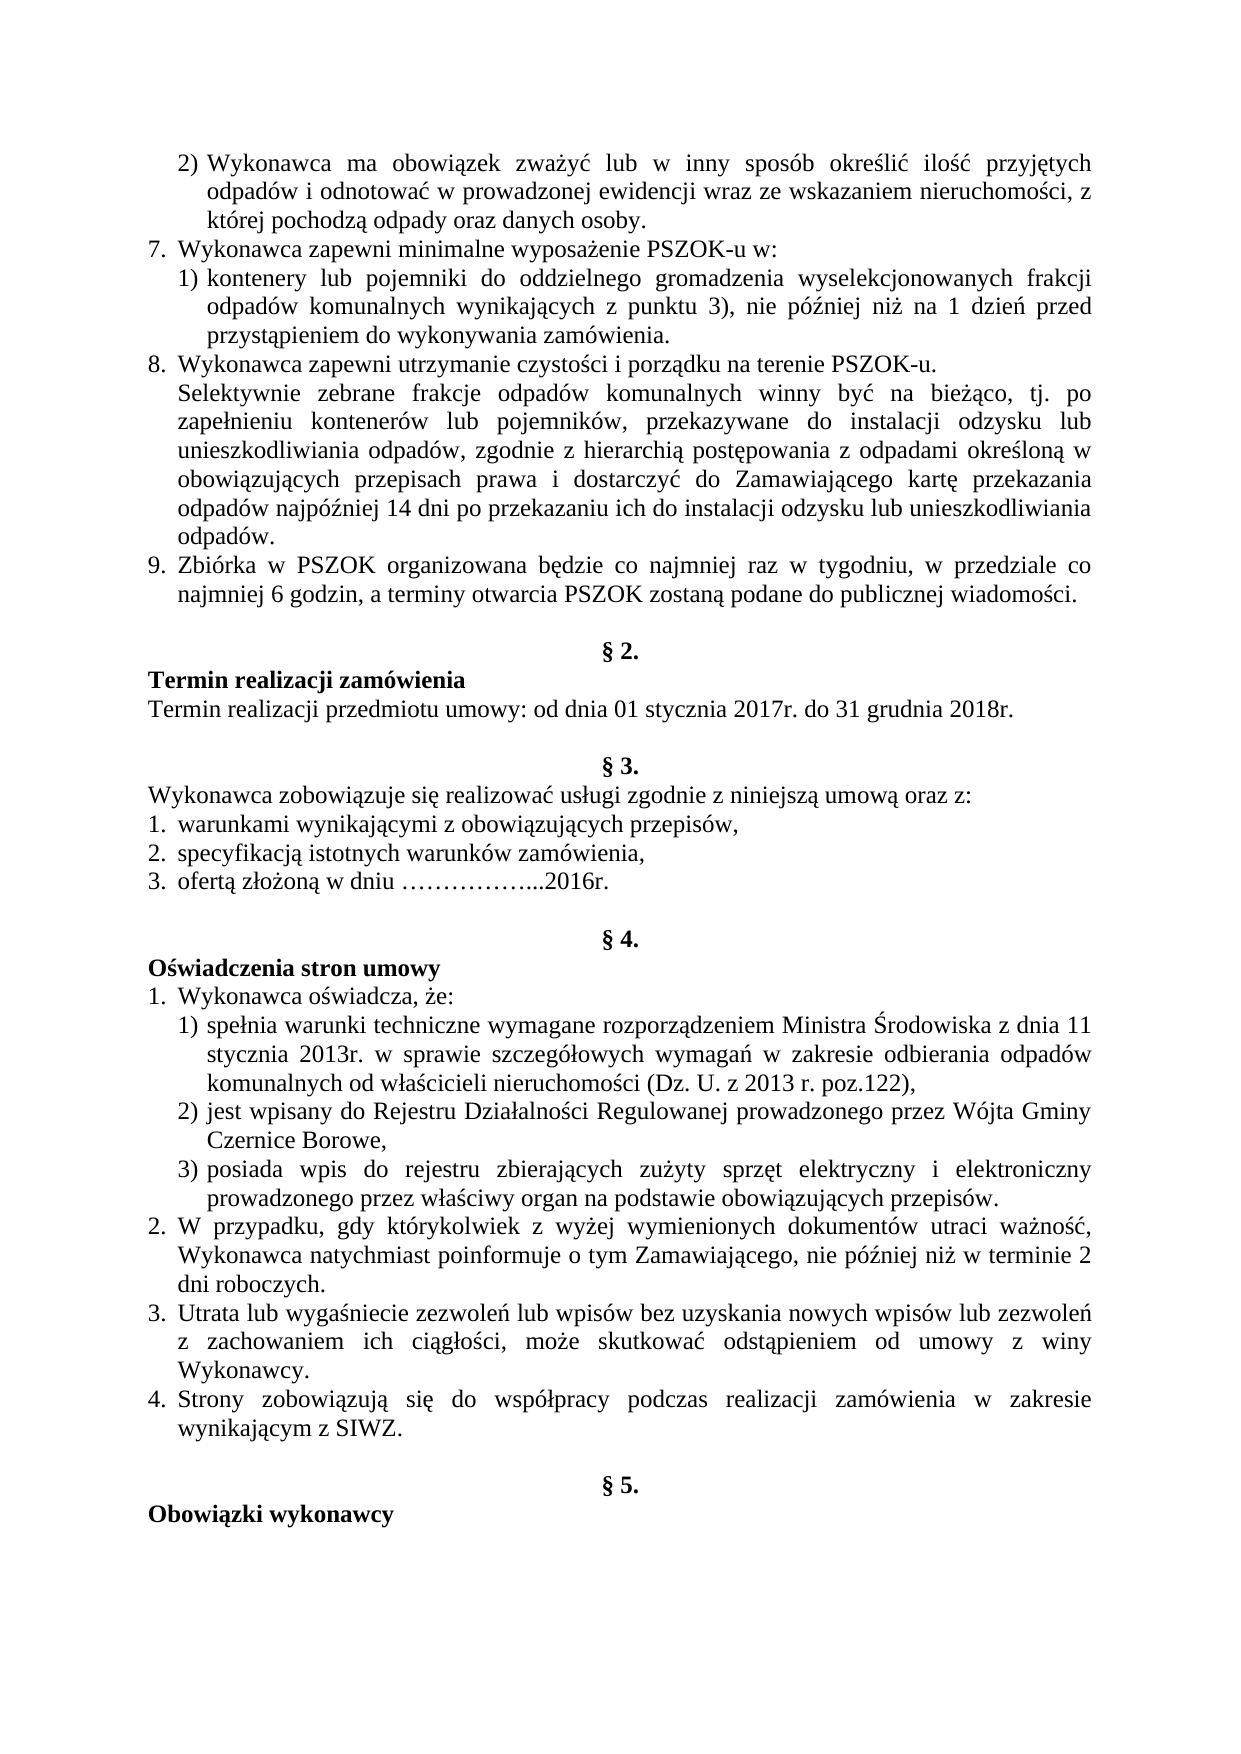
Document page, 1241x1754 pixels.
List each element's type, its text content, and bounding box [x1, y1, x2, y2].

list spełnia warunki techniczne wymagane rozporządzeniem Ministra Środowiska z dnia 11 stycznia 2013r. w sprawie szczegółowych wymagań w zakresie odbierania odpadów komunalnych od właścicieli nieruchomości (Dz. U. z 2013 r. poz.122), [177, 1010, 1093, 1096]
text § 3. [148, 751, 1093, 780]
list Strony zobowiązują się do współpracy podczas realizacji zamówienia w zakresie wynikającym z SIWZ. [148, 1384, 1093, 1441]
text Oświadczenia stron umowy [148, 953, 1093, 981]
list Wykonawca oświadcza, że: [148, 981, 1093, 1010]
text Wykonawca zobowiązuje się realizować usługi zgodnie z niniejszą umową oraz z: [148, 780, 1093, 809]
list Wykonawca ma obowiązek zważyć lub w inny sposób określić ilość przyjętych odpadów i odnotować w prowadzonej ewidencji wraz ze wskazaniem nieruchomości, z której pochodzą odpady oraz danych osoby. [177, 148, 1093, 234]
list Utrata lub wygaśniecie zezwoleń lub wpisów bez uzyskania nowych wpisów lub zezwoleń z zachowaniem ich ciągłości, może skutkować odstąpieniem od umowy z winy Wykonawcy. [148, 1298, 1093, 1384]
text Obowiązki wykonawcy [148, 1499, 1093, 1528]
list warunkami wynikającymi z obowiązujących przepisów, [148, 809, 1093, 838]
list jest wpisany do Rejestru Działalności Regulowanej prowadzonego przez Wójta Gminy Czernice Borowe, [177, 1096, 1093, 1154]
list posiada wpis do rejestru zbierających zużyty sprzęt elektryczny i elektroniczny prowadzonego przez właściwy organ na podstawie obowiązujących przepisów. [177, 1154, 1093, 1211]
list Wykonawca zapewni utrzymanie czystości i porządku na terenie PSZOK-u. [148, 349, 1093, 378]
list kontenery lub pojemniki do oddzielnego gromadzenia wyselekcjonowanych frakcji odpadów komunalnych wynikających z punktu 3), nie później niż na 1 dzień przed przystąpieniem do wykonywania zamówienia. [177, 263, 1093, 349]
list Wykonawca zapewni minimalne wyposażenie PSZOK-u w: [148, 234, 1093, 263]
text § 4. [148, 924, 1093, 953]
text Selektywnie zebrane frakcje odpadów komunalnych winny być na bieżąco, tj. po zapełnieniu kontenerów lub pojemników, przekazywane do instalacji odzysku lub unieszkodliwiania odpadów, zgodnie z hierarchią postępowania z odpadami określoną w obowiązujących przepisach prawa i dostarczyć do Zamawiającego kartę przekazania odpadów najpóźniej 14 dni po przekazaniu ich do instalacji odzysku lub unieszkodliwiania odpadów. [177, 378, 1093, 550]
text § 2. [148, 636, 1093, 665]
text § 5. [148, 1470, 1093, 1499]
list specyfikacją istotnych warunków zamówienia, [148, 838, 1093, 866]
text Termin realizacji przedmiotu umowy: od dnia 01 stycznia 2017r. do 31 grudnia 2018r. [148, 694, 1093, 723]
list ofertą złożoną w dniu ……………...2016r. [148, 866, 1093, 895]
list W przypadku, gdy którykolwiek z wyżej wymienionych dokumentów utraci ważność, Wykonawca natychmiast poinformuje o tym Zamawiającego, nie później niż w terminie 2 dni roboczych. [148, 1211, 1093, 1298]
text Termin realizacji zamówienia [148, 665, 1093, 694]
list Zbiórka w PSZOK organizowana będzie co najmniej raz w tygodniu, w przedziale co najmniej 6 godzin, a terminy otwarcia PSZOK zostaną podane do publicznej wiadomości. [148, 550, 1093, 608]
